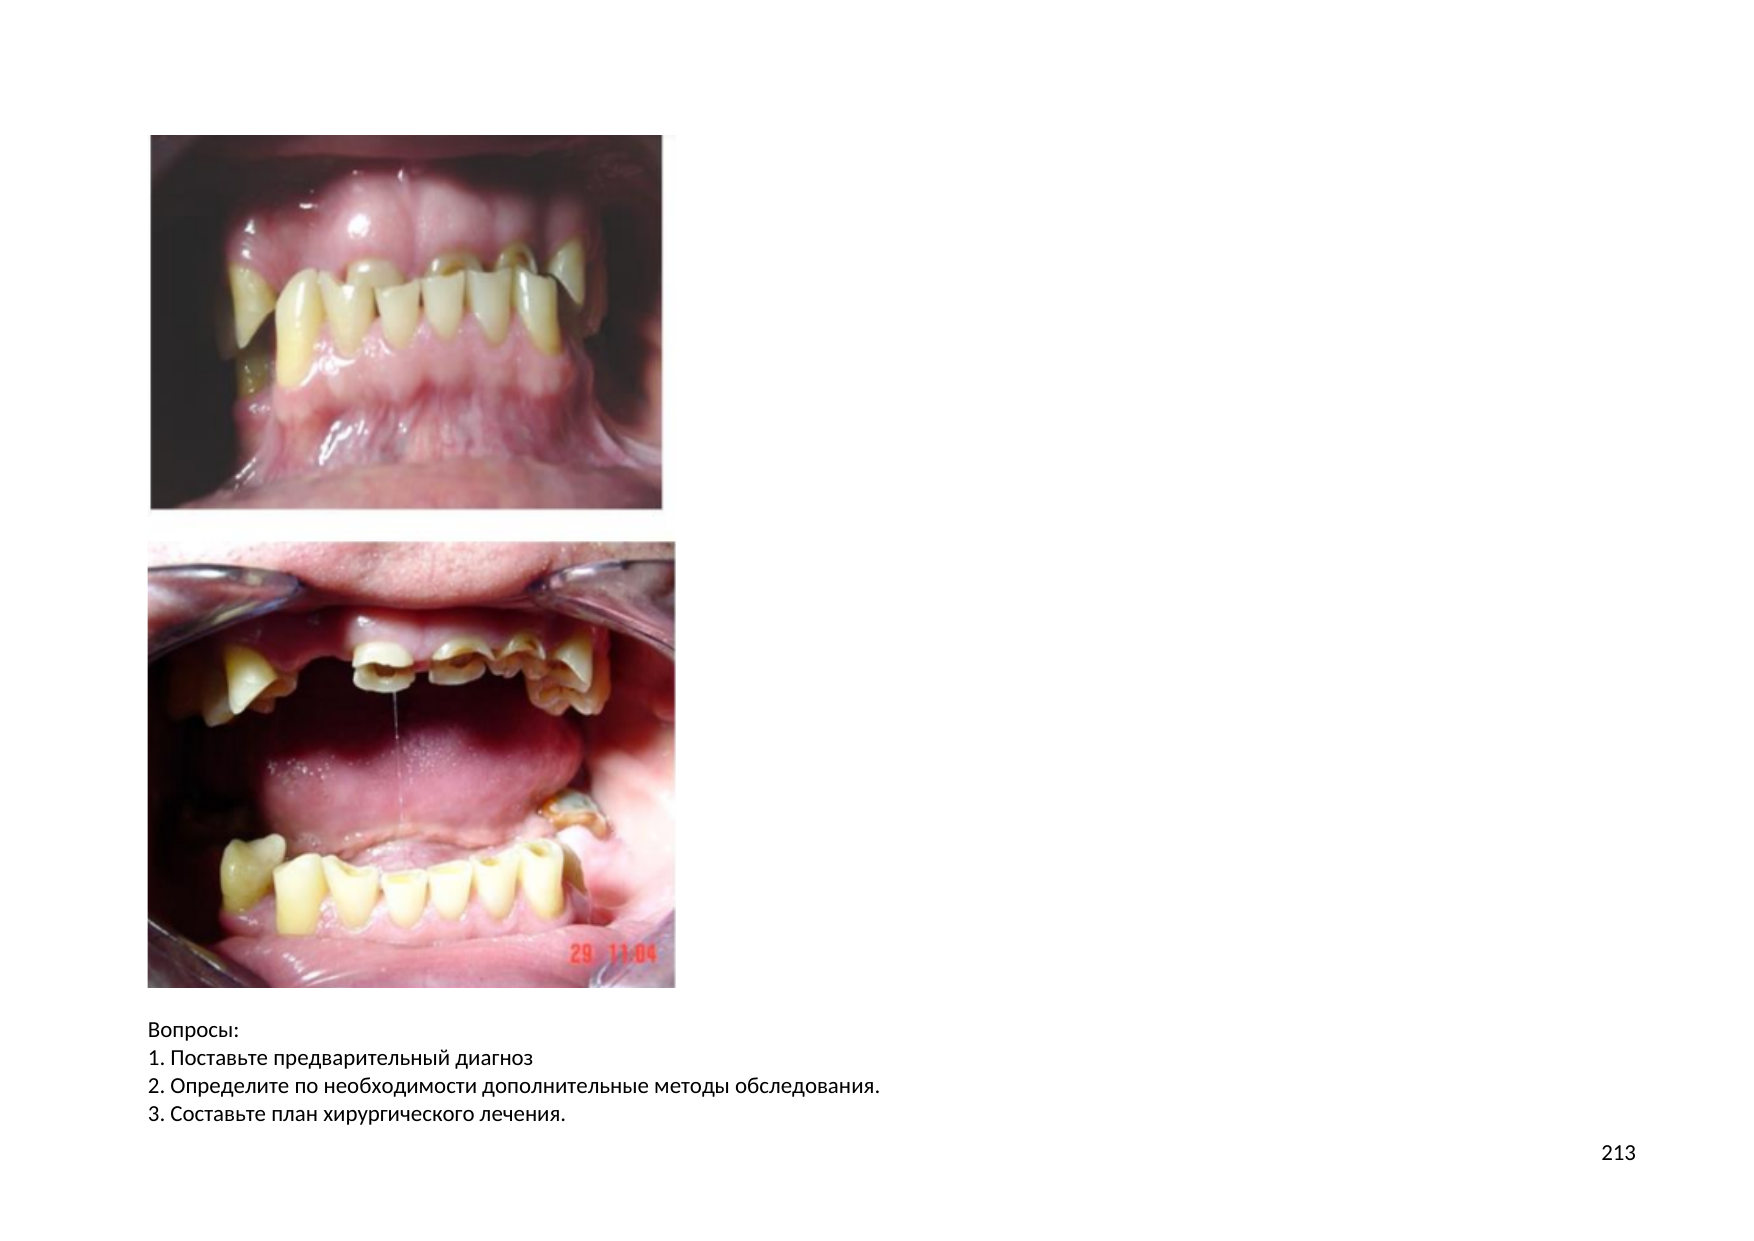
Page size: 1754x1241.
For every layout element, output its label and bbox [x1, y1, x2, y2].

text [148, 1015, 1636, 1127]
picture [147, 135, 676, 988]
